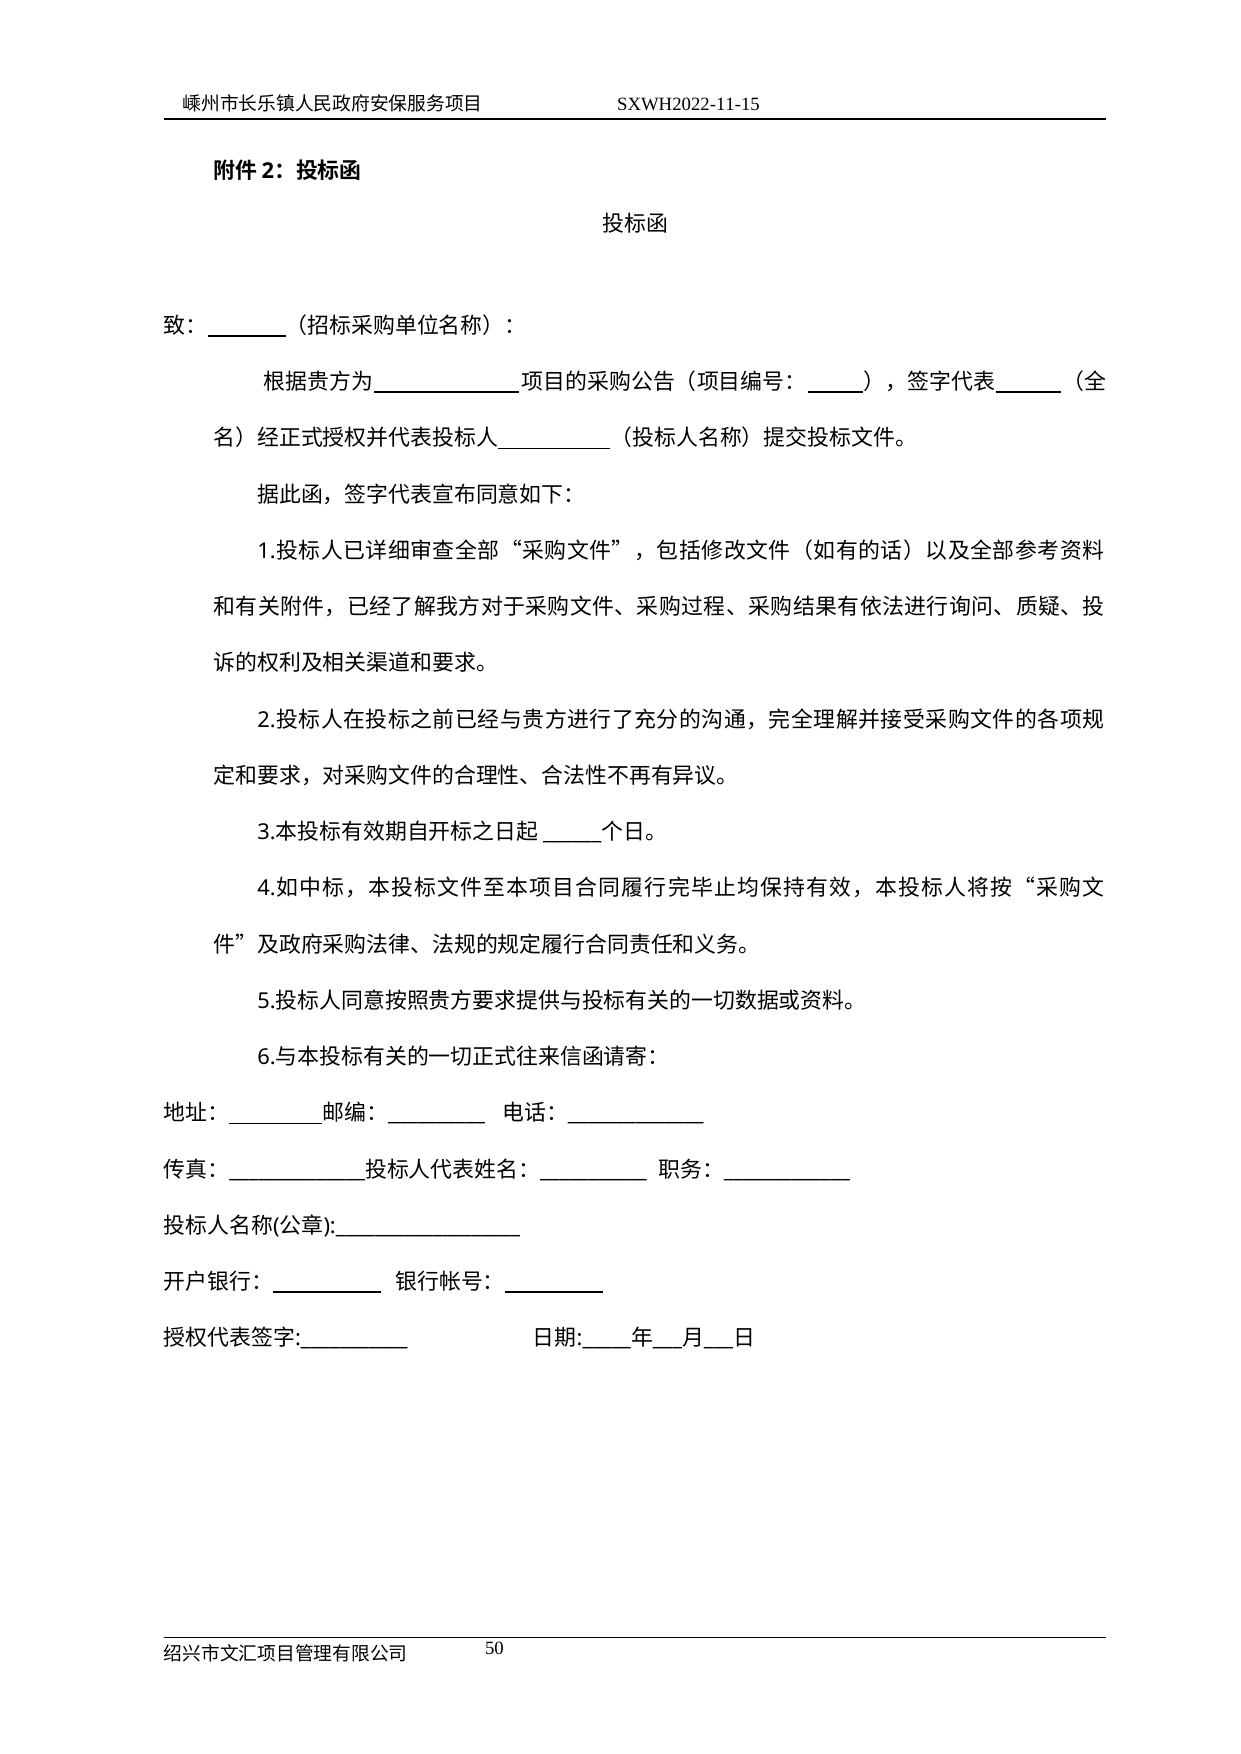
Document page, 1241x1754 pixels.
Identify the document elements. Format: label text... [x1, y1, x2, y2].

text 地址： 邮编：__________ 电话：______________ [163, 1076, 1106, 1132]
text 开户银行： 银行帐号： [163, 1244, 1106, 1301]
text 5.投标人同意按照贵方要求提供与投标有关的一切数据或资料。 [213, 963, 1106, 1019]
text 投标函 [163, 206, 1106, 237]
text 致： （招标采购单位名称）： [163, 288, 1106, 344]
text 3.本投标有效期自开标之日起 ______个日。 [213, 794, 1106, 851]
text 1.投标人已详细审查全部“采购文件”，包括修改文件（如有的话）以及全部参考资料和有关附件，已经了解我方对于采购文件、采购过程、采购结果有依法进行询问、质疑、投诉的权利及相关渠道和要求。 [213, 513, 1106, 682]
text 6.与本投标有关的一切正式往来信函请寄： [213, 1019, 1106, 1076]
text 2.投标人在投标之前已经与贵方进行了充分的沟通，完全理解并接受采购文件的各项规定和要求，对采购文件的合理性、合法性不再有异议。 [213, 682, 1106, 794]
text 据此函，签字代表宣布同意如下： [213, 457, 1106, 513]
text 4.如中标，本投标文件至本项目合同履行完毕止均保持有效，本投标人将按“采购文件”及政府采购法律、法规的规定履行合同责任和义务。 [213, 851, 1106, 963]
text 授权代表签字:___________ 日期:_____年___月___日 [163, 1301, 1106, 1357]
text 传真：______________投标人代表姓名：___________ 职务：_____________ [163, 1132, 1106, 1188]
text 投标人名称(公章):___________________ [163, 1188, 1106, 1244]
text 附件2：投标函 [213, 153, 1106, 185]
text 根据贵方为 项目的采购公告（项目编号： ），签字代表 （全名）经正式授权并代表投标人 （投标人名称）提交投标文件。 [213, 344, 1106, 457]
